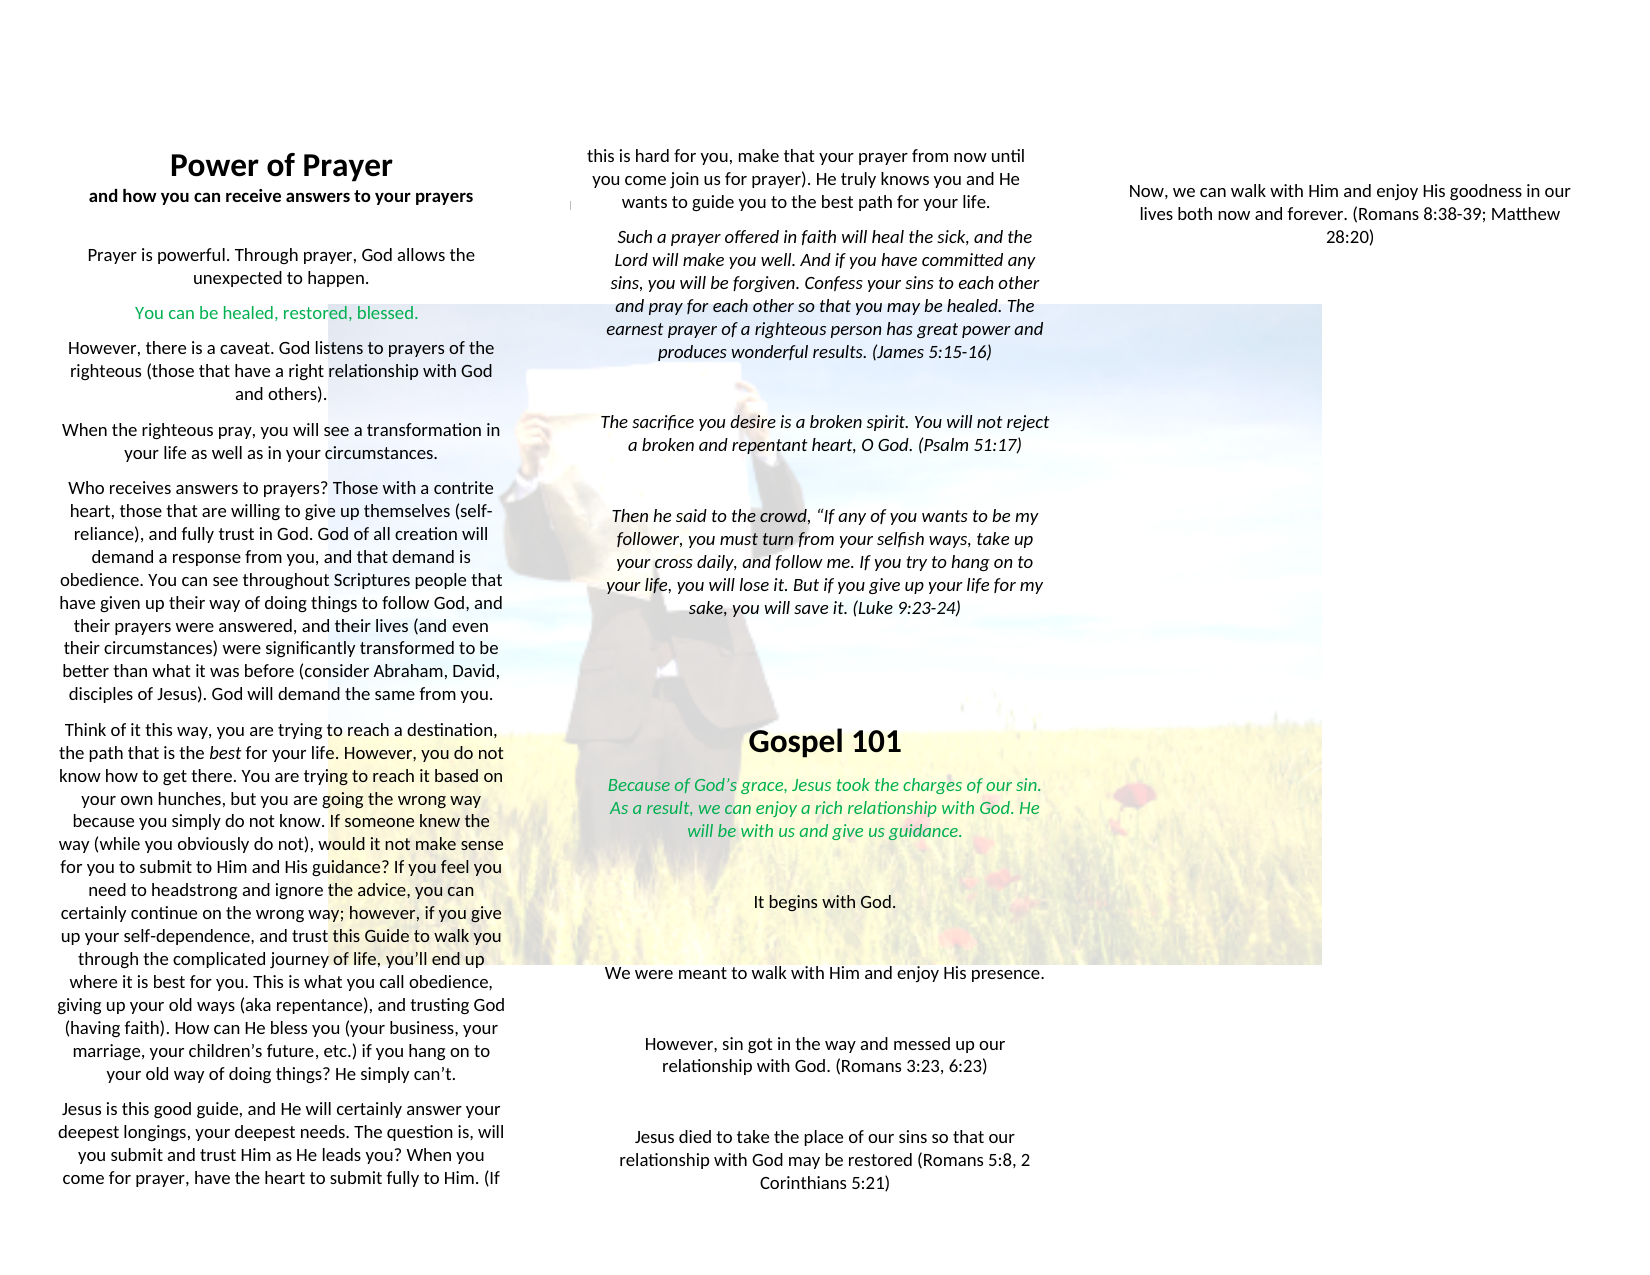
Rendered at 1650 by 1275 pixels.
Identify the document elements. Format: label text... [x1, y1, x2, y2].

text Prayer is powerful. Through prayer, God allows the unexpected to happen. [56, 243, 506, 289]
text Gospel 101 [600, 720, 1050, 761]
text Jesus is this good guide, and He will certainly answer your deepest longings, your deepest needs. The question is, will you submit and trust Him as He leads you? When you come for prayer, have the heart to submit fully to Him. (If this is hard for you, make that your prayer from now until you come join us for prayer). He truly knows you and He wants to guide you to the best path for your life. [56, 1097, 506, 1189]
text However, sin got in the way and messed up our relationship with God. (Romans 3:23, 6:23) [600, 1032, 1050, 1077]
text We were meant to walk with Him and enjoy His presence. [600, 961, 1050, 984]
text Jesus is this good guide, and He will certainly answer your deepest longings, your deepest needs. The question is, will you submit and trust Him as He leads you? When you come for prayer, have the heart to submit fully to Him. (If this is hard for you, make that your prayer from now until you come join us for prayer). He truly knows you and He wants to guide you to the best path for your life. [600, 144, 1050, 213]
text Then he said to the crowd, “If any of you wants to be my follower, you must turn from your selfish ways, take up your cross daily, and follow me. If you try to hang on to your life, you will lose it. But if you give up your life for my sake, you will save it. (Luke 9:23-24) [600, 504, 1050, 619]
text Power of Prayer and how you can receive answers to your prayers [75, 144, 525, 208]
text However, there is a caveat. God listens to prayers of the righteous (those that have a right relationship with God and others). [56, 337, 506, 406]
text The sacrifice you desire is a broken spirit. You will not reject a broken and repentant heart, O God. (Psalm 51:17) [600, 411, 1050, 456]
text Jesus died to take the place of our sins so that our relationship with God may be restored (Romans 5:8, 2 Corinthians 5:21) [600, 1125, 1050, 1194]
text Because of God’s grace, Jesus took the charges of our sin. As a result, we can enjoy a rich relationship with God. He will be with us and give us guidance. [600, 773, 1050, 842]
text Such a prayer offered in faith will heal the sick, and the Lord will make you well. And if you have committed any sins, you will be forgiven. Confess your sins to each other and pray for each other so that you may be healed. The earnest prayer of a righteous person has great power and produces wonderful results. (James 5:15-16) [600, 225, 1050, 363]
text It begins with God. [600, 890, 1050, 913]
text Who receives answers to prayers? Those with a contrite heart, those that are willing to give up themselves (self-reliance), and fully trust in God. God of all creation will demand a response from you, and that demand is obedience. You can see throughout Scriptures people that have given up their way of doing things to follow God, and their prayers were answered, and their lives (and even their circumstances) were significantly transformed to be better than what it was before (consider Abraham, David, disciples of Jesus). God will demand the same from you. [56, 476, 506, 706]
text You can be healed, restored, blessed. [56, 301, 506, 324]
text Think of it this way, you are trying to reach a destination, the path that is the best for your life. However, you do not know how to get there. You are trying to reach it based on your own hunches, but you are going the wrong way because you simply do not know. If someone knew the way (while you obviously do not), would it not make sense for you to submit to Him and His guidance? If you feel you need to headstrong and ignore the advice, you can certainly continue on the wrong way; however, if you give up your self-dependence, and trust this Guide to walk you through the complicated journey of life, you’ll end up where it is best for you. This is what you call obedience, giving up your old ways (aka repentance), and trusting God (having faith). How can He bless you (your business, your marriage, your children’s future, etc.) if you hang on to your old way of doing things? He simply can’t. [56, 718, 506, 1085]
text Now, we can walk with Him and enjoy His goodness in our lives both now and forever. (Romans 8:38-39; Matthew 28:20) [1125, 179, 1575, 248]
text When the righteous pray, you will see a transformation in your life as well as in your circumstances. [56, 418, 506, 464]
